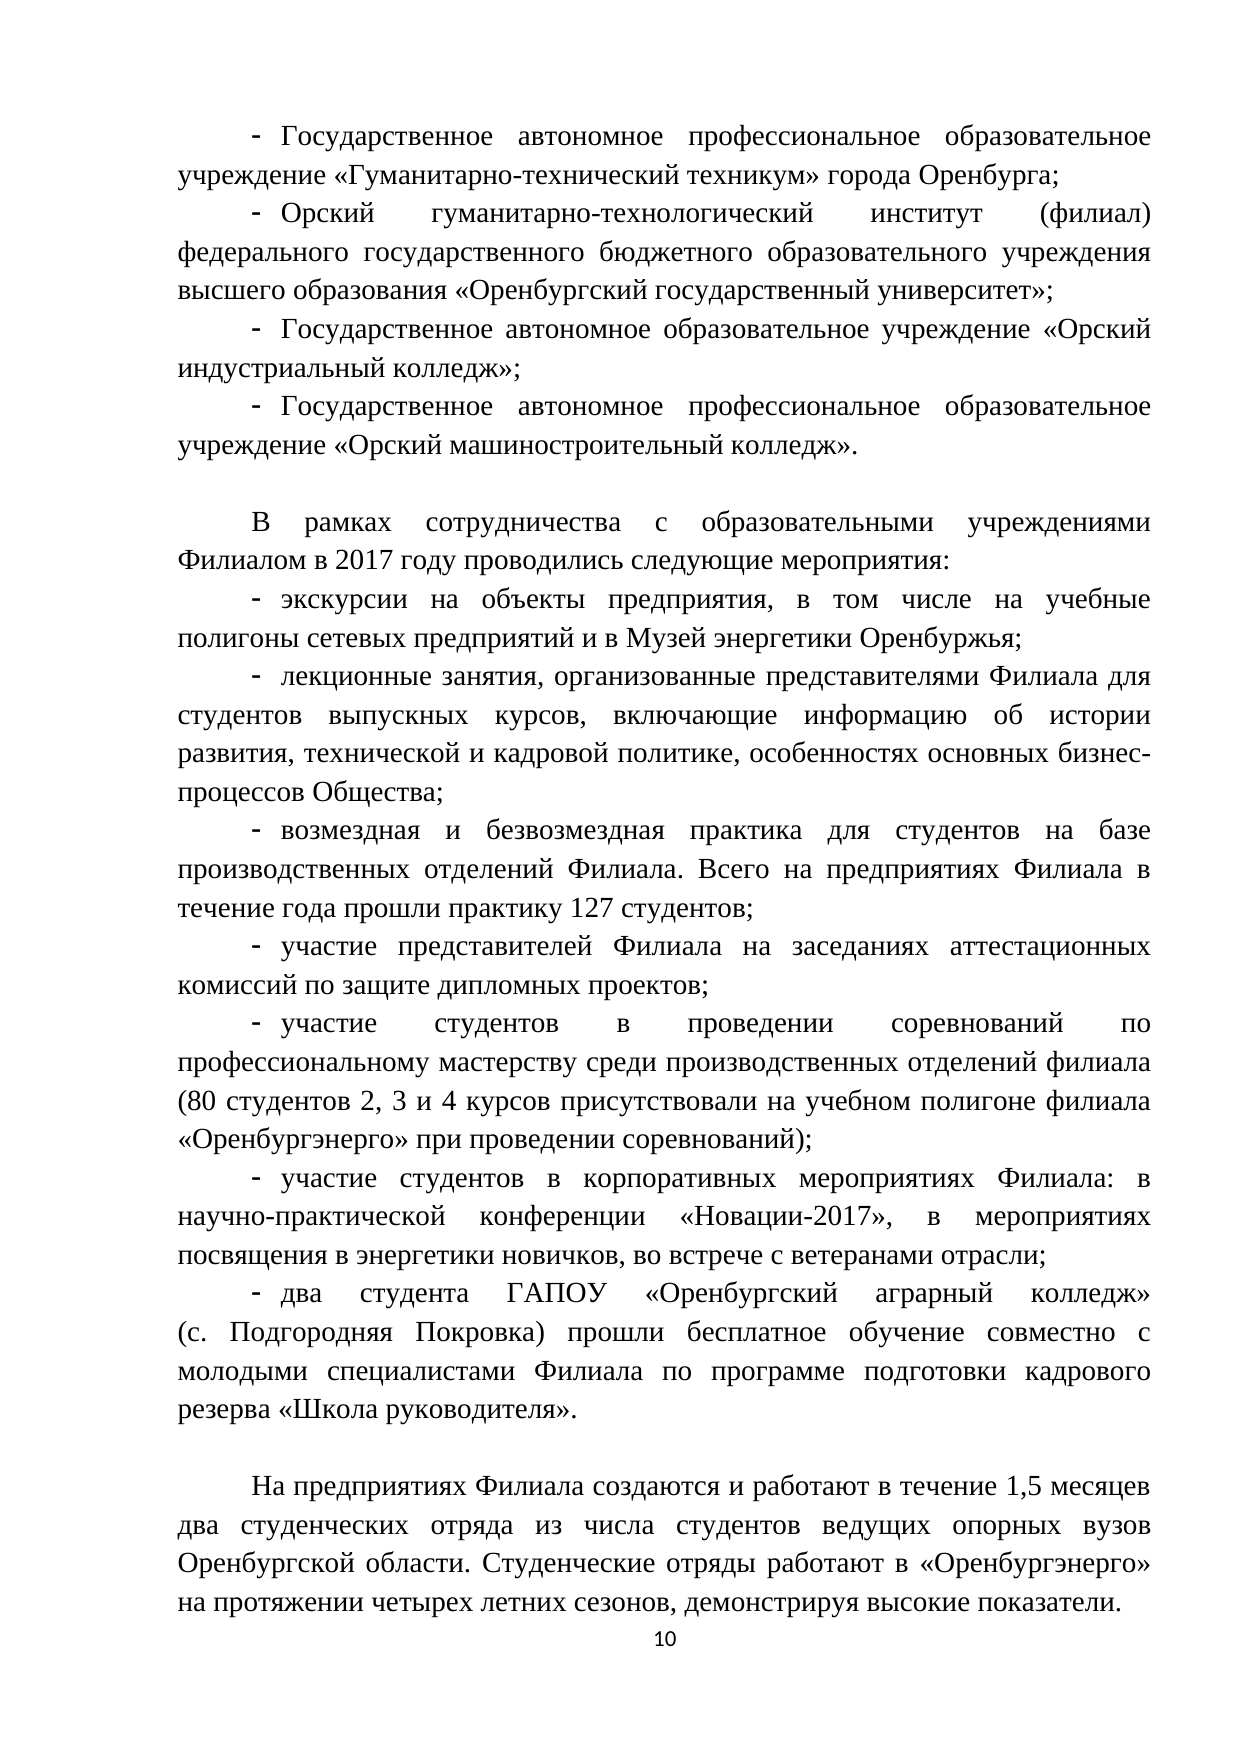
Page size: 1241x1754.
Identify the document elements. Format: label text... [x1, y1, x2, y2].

list Государственное автономное профессиональное образовательное учреждение «Гуманитарно-технический техникум» города Оренбурга; [177, 118, 1152, 190]
list участие студентов в проведении соревнований по профессиональному мастерству среди производственных отделений филиала (80 студентов 2, 3 и 4 курсов присутствовали на учебном полигоне филиала «Оренбургэнерго» при проведении соревнований); [177, 1005, 1152, 1155]
text В рамках сотрудничества с образовательными учреждениями Филиалом в 2017 году проводились следующие мероприятия: [177, 504, 1152, 576]
list Государственное автономное образовательное учреждение «Орский индустриальный колледж»; [177, 311, 1152, 383]
list экскурсии на объекты предприятия, в том числе на учебные полигоны сетевых предприятий и в Музей энергетики Оренбуржья; [177, 581, 1152, 653]
list возмездная и безвозмездная практика для студентов на базе производственных отделений Филиала. Всего на предприятиях Филиала в течение года прошли практику 127 студентов; [177, 812, 1152, 923]
list участие студентов в корпоративных мероприятиях Филиала: в научно-практической конференции «Новации-2017», в мероприятиях посвящения в энергетики новичков, во встрече с ветеранами отрасли; [177, 1160, 1152, 1270]
list участие представителей Филиала на заседаниях аттестационных комиссий по защите дипломных проектов; [177, 928, 1152, 1000]
list Государственное автономное профессиональное образовательное учреждение «Орский машиностроительный колледж». [177, 388, 1152, 460]
text На предприятиях Филиала создаются и работают в течение 1,5 месяцев два студенческих отряда из числа студентов ведущих опорных вузов Оренбургской области. Студенческие отряды работают в «Оренбургэнерго» на протяжении четырех летних сезонов, демонстрируя высокие показатели. [177, 1468, 1152, 1617]
list лекционные занятия, организованные представителями Филиала для студентов выпускных курсов, включающие информацию об истории развития, технической и кадровой политике, особенностях основных бизнес-процессов Общества; [177, 658, 1152, 807]
list Орский гуманитарно-технологический институт (филиал) федерального государственного бюджетного образовательного учреждения высшего образования «Оренбургский государственный университет»; [177, 195, 1152, 306]
list два студента ГАПОУ «Оренбургский аграрный колледж» (с. Подгородняя Покровка) прошли бесплатное обучение совместно с молодыми специалистами Филиала по программе подготовки кадрового резерва «Школа руководителя». [177, 1275, 1152, 1425]
